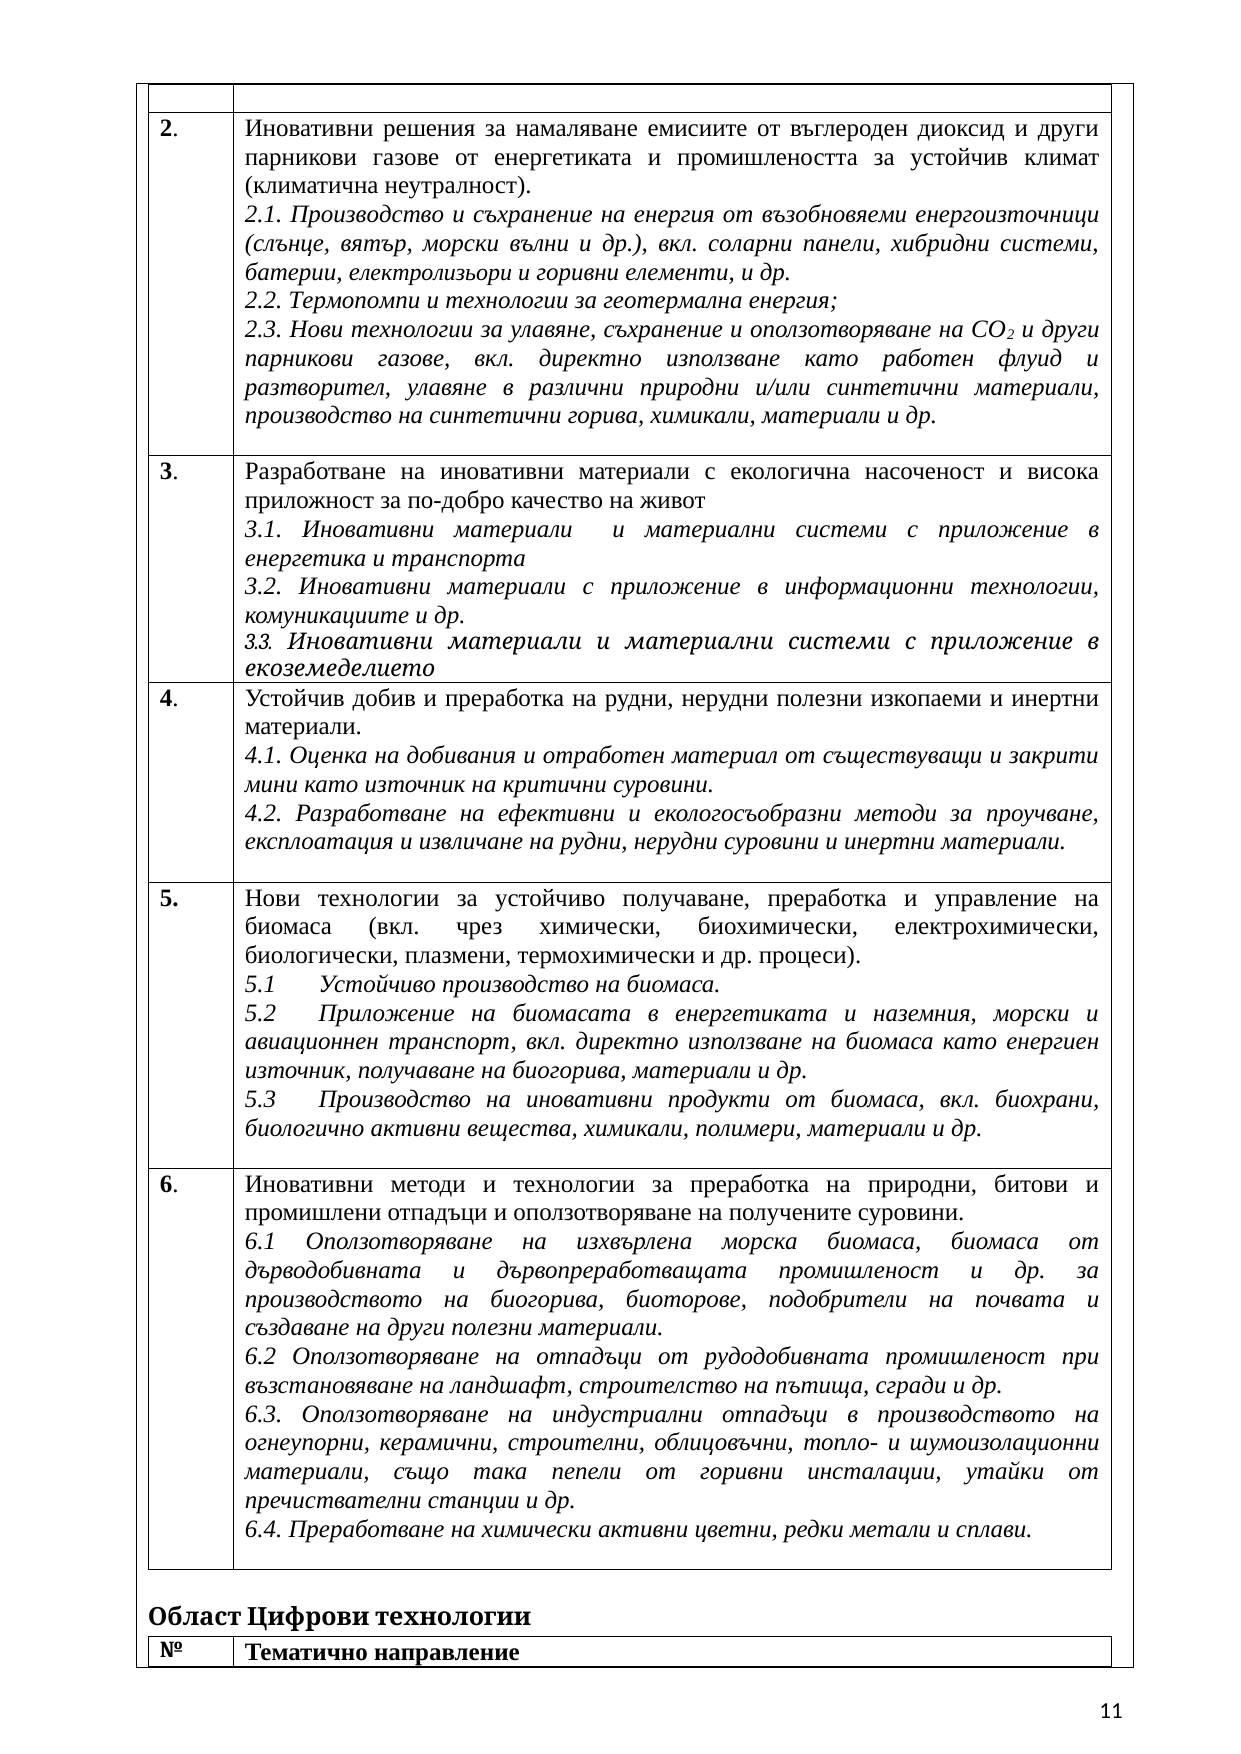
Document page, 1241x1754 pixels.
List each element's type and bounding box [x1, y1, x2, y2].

table_header [137, 84, 1133, 1667]
